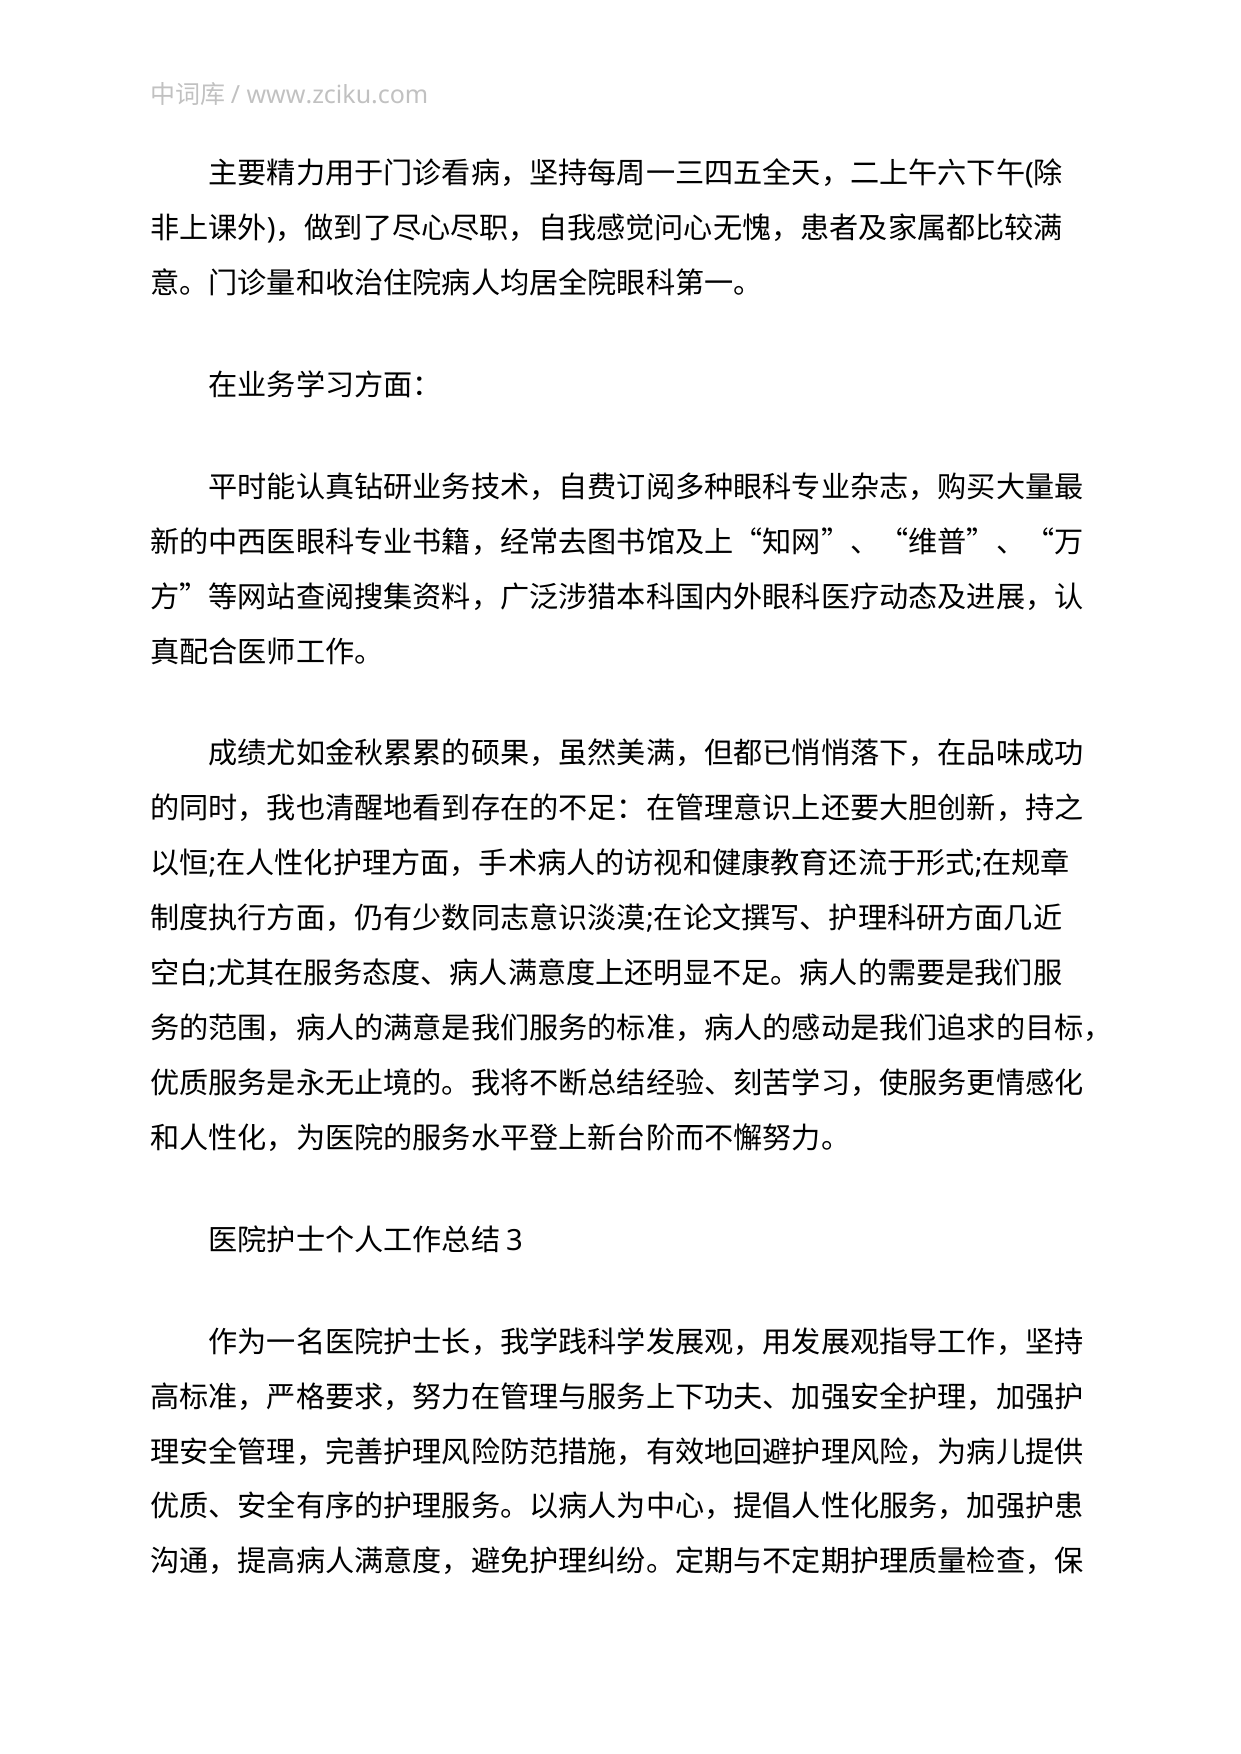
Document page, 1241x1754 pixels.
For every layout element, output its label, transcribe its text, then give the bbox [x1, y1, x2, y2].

text 成绩尤如金秋累累的硕果，虽然美满，但都已悄悄落下，在品味成功的同时，我也清醒地看到存在的不足：在管理意识上还要大胆创新，持之以恒;在人性化护理方面，手术病人的访视和健康教育还流于形式;在规章制度执行方面，仍有少数同志意识淡漠;在论文撰写、护理科研方面几近空白;尤其在服务态度、病人满意度上还明显不足。病人的需要是我们服务的范围，病人的满意是我们服务的标准，病人的感动是我们追求的目标，优质服务是永无止境的。我将不断总结经验、刻苦学习，使服务更情感化和人性化，为医院的服务水平登上新台阶而不懈努力。 [150, 730, 1090, 1157]
text 医院护士个人工作总结3 [150, 1216, 1090, 1259]
text 在业务学习方面： [150, 362, 1090, 404]
text 平时能认真钻研业务技术，自费订阅多种眼科专业杂志，购买大量最新的中西医眼科专业书籍，经常去图书馆及上“知网”、“维普”、“万方”等网站查阅搜集资料，广泛涉猎本科国内外眼科医疗动态及进展，认真配合医师工作。 [150, 463, 1090, 671]
text 主要精力用于门诊看病，坚持每周一三四五全天，二上午六下午(除非上课外)，做到了尽心尽职，自我感觉问心无愧，患者及家属都比较满意。门诊量和收治住院病人均居全院眼科第一。 [150, 150, 1090, 302]
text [150, 1318, 1090, 1580]
